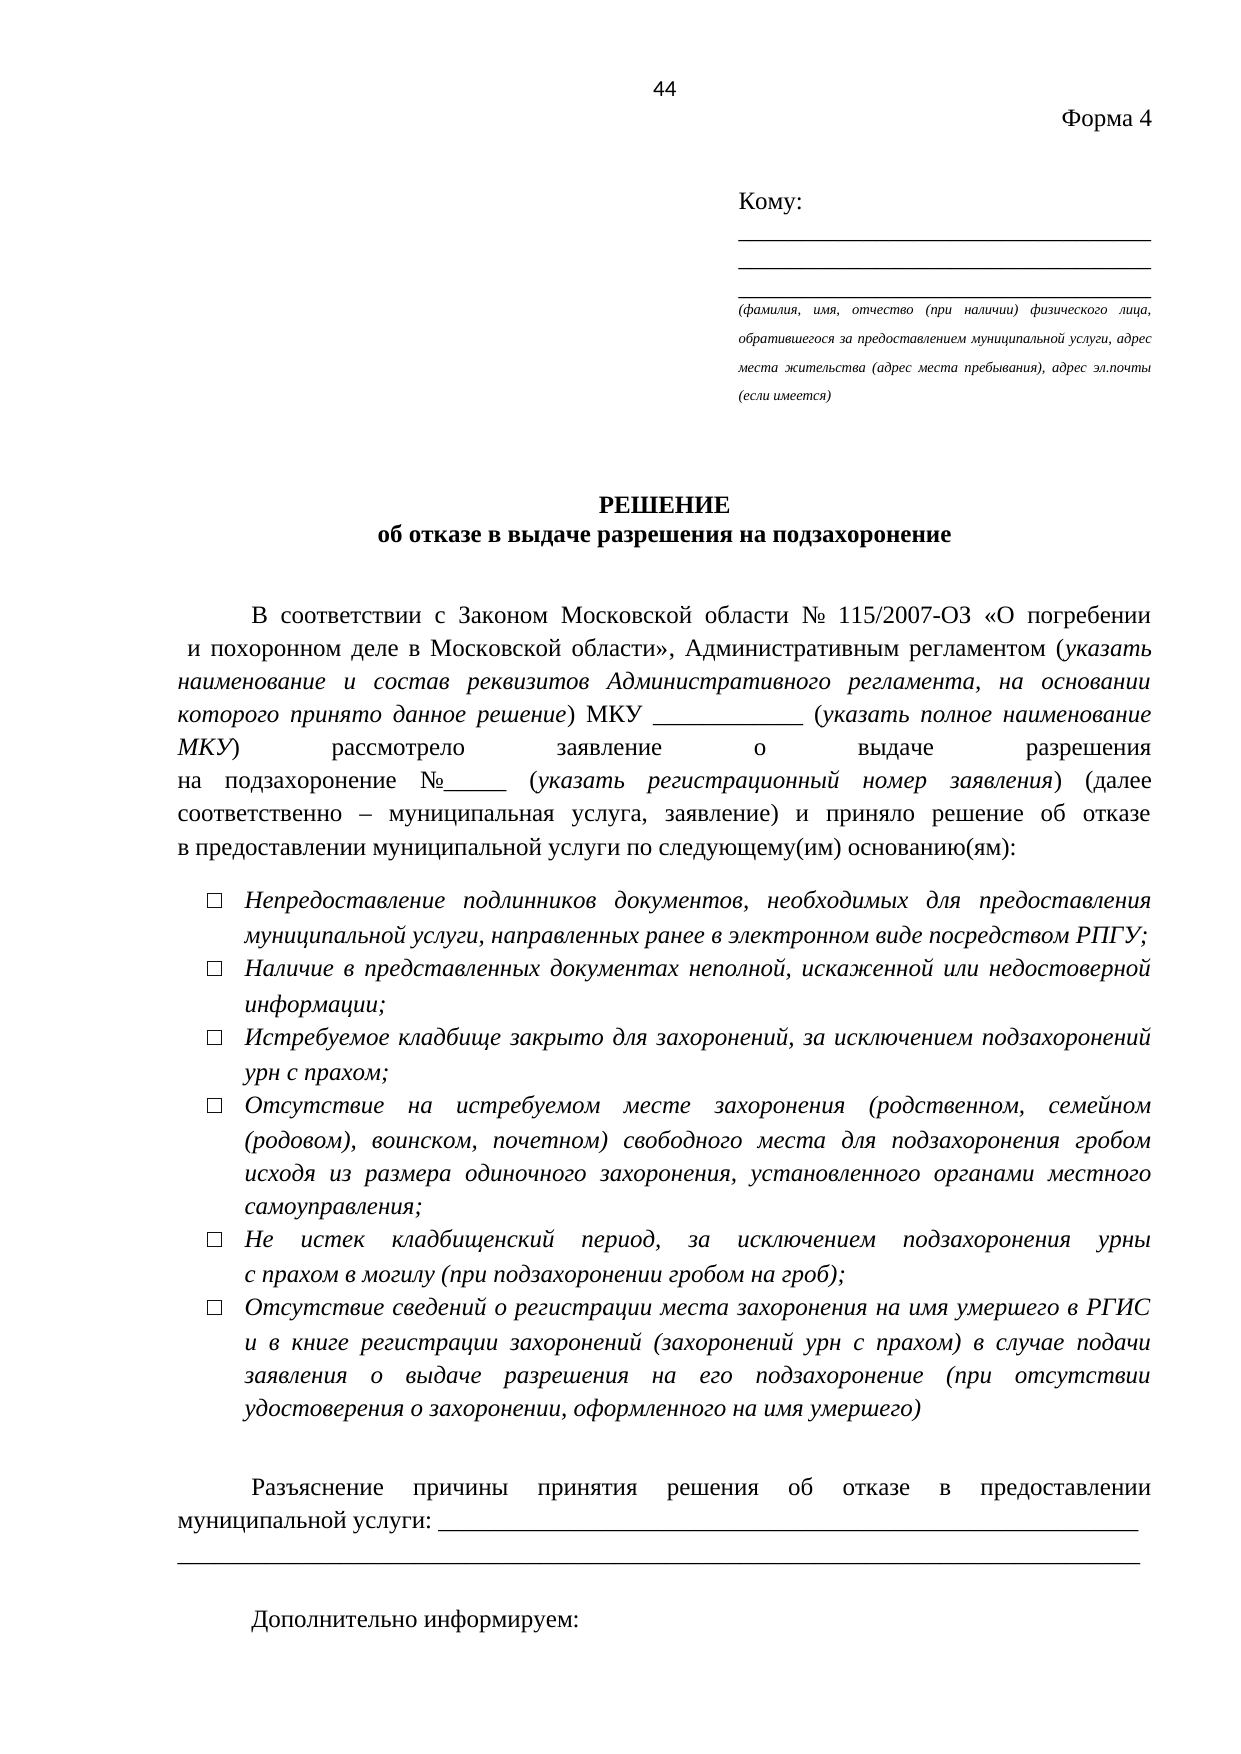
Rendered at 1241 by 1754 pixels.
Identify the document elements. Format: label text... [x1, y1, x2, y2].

text (фамилия, имя, отчество (при наличии) физического лица, обратившегося за предоставлением муниципальной услуги, адрес места жительства (адрес места пребывания), адрес эл.почты (если имеется) [738, 301, 1152, 416]
text Форма 4 [177, 103, 1152, 132]
text Разъяснение причины принятия решения об отказе в предоставлении муниципальной услуги: ________________________________________________________ [177, 1472, 1152, 1533]
list Отсутствие сведений о регистрации места захоронения на имя умершего в РГИС и в книге регистрации захоронений (захоронений урн с прахом) в случае подачи заявления о выдаче разрешения на его подзахоронение (при отсутствии удостоверения о захоронении, оформленного на имя умершего) [207, 1292, 1152, 1422]
text В соответствии с Законом Московской области № 115/2007-ОЗ «О погребении и похоронном деле в Московской области», Административным регламентом (указать наименование и состав реквизитов Административного регламента, на основании которого принято данное решение) МКУ ____________ (указать полное наименование МКУ) рассмотрело заявление о выдаче разрешения на подзахоронение №_____ (указать регистрационный номер заявления) (далее соответственно – муниципальная услуга, заявление) и приняло решение об отказе в предоставлении муниципальной услуги по следующему(им) основанию(ям): [177, 600, 1152, 860]
list Истребуемое кладбище закрыто для захоронений, за исключением подзахоронений урн с прахом; [207, 1022, 1152, 1086]
list Наличие в представленных документах неполной, искаженной или недостоверной информации; [207, 953, 1152, 1017]
text Дополнительно информируем: [251, 1604, 1152, 1633]
list Непредоставление подлинников документов, необходимых для предоставления муниципальной услуги, направленных ранее в электронном виде посредством РПГУ; [207, 885, 1152, 949]
text об отказе в выдаче разрешения на подзахоронение [177, 519, 1152, 547]
text Кому: [738, 186, 1152, 215]
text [177, 1538, 1152, 1567]
text ___________________________________________________________________________________________________ [738, 215, 1152, 301]
list Отсутствие на истребуемом месте захоронения (родственном, семейном (родовом), воинском, почетном) свободного места для подзахоронения гробом исходя из размера одиночного захоронения, установленного органами местного самоуправления; [207, 1090, 1152, 1220]
list Не истек кладбищенский период, за исключением подзахоронения урны с прахом в могилу (при подзахоронении гробом на гроб); [207, 1224, 1152, 1288]
text РЕШЕНИЕ [177, 490, 1152, 519]
